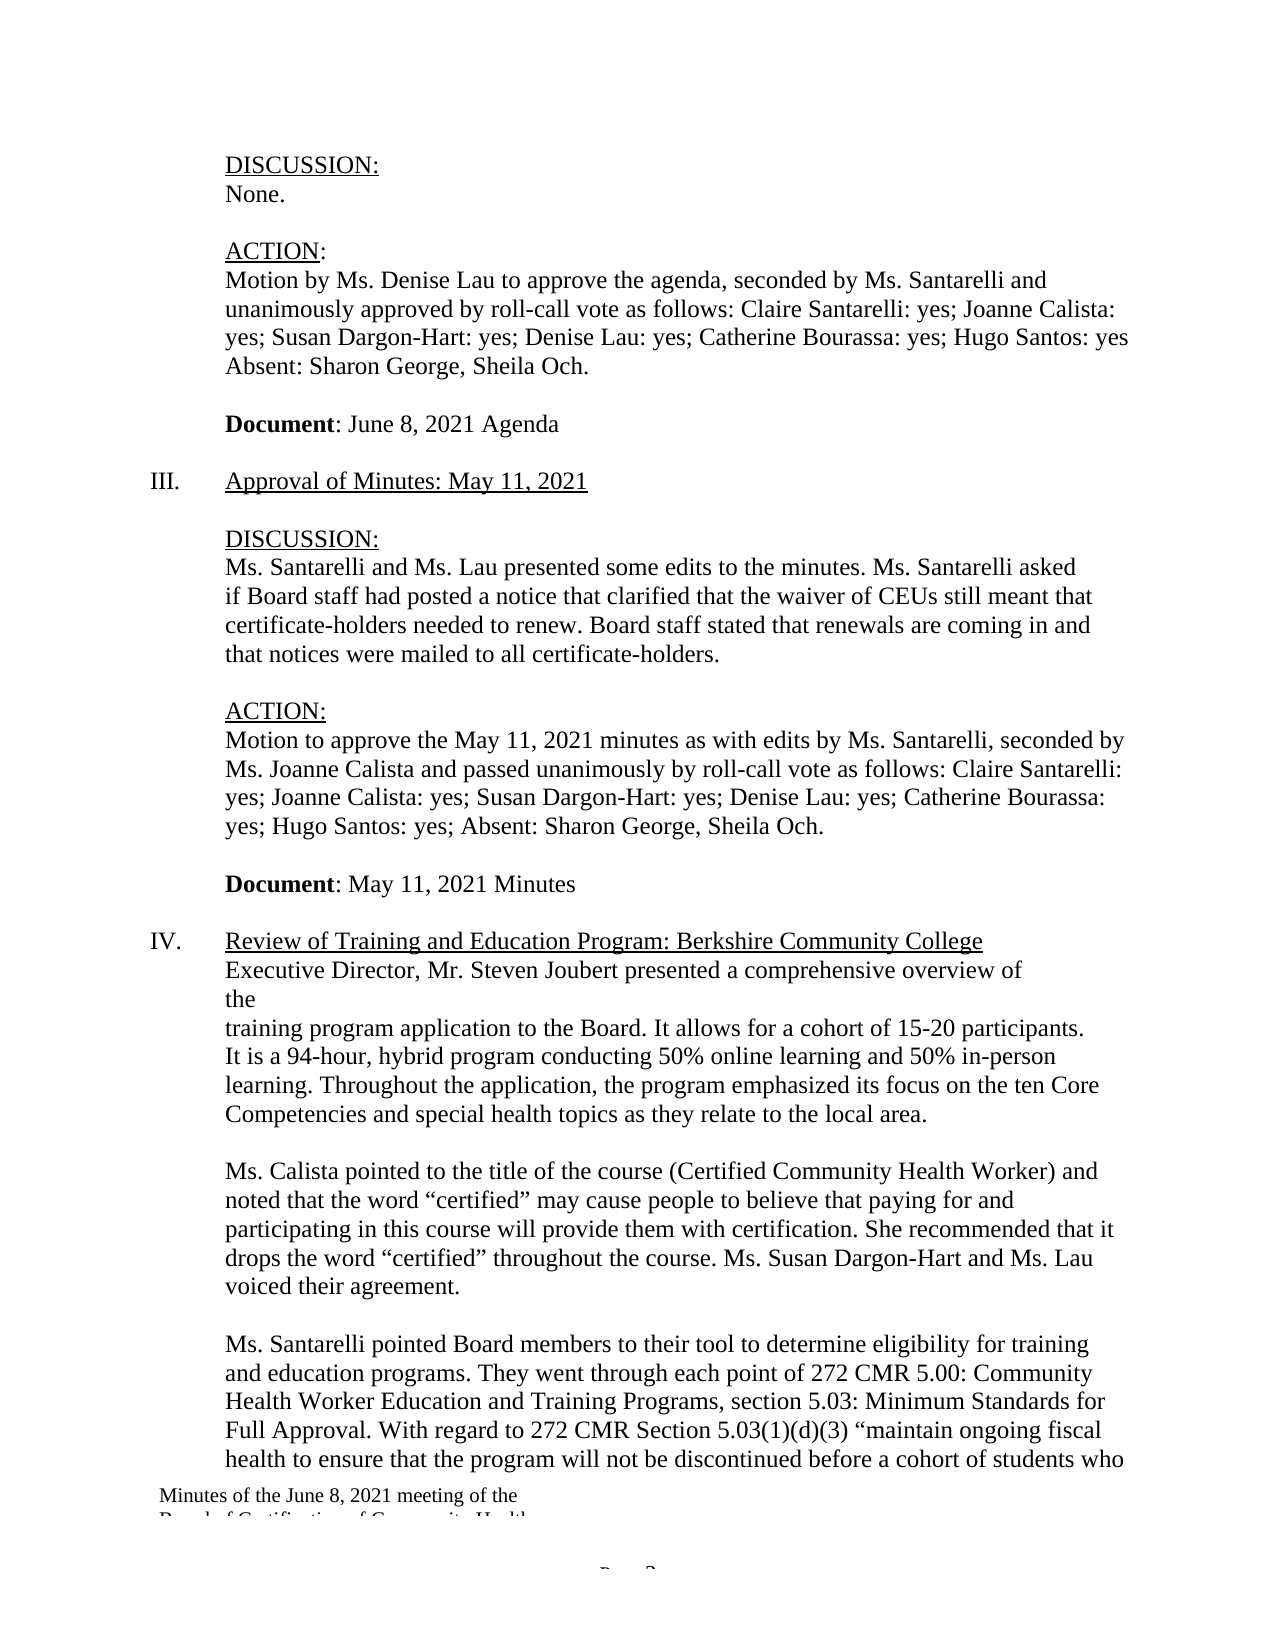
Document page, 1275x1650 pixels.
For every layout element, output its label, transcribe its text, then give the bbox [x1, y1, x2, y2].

text Ms. Santarelli and Ms. Lau presented some edits to the minutes. Ms. Santarelli asked if Board staff had posted a notice that clarified that the waiver of CEUs still meant that certificate-holders needed to renew. Board staff stated that renewals are coming in and that notices were mailed to all certificate-holders. [225, 552, 1097, 667]
text training program application to the Board. It allows for a cohort of 15-20 participants. It is a 94-hour, hybrid program conducting 50% online learning and 50% in-person learning. Throughout the application, the program emphasized its focus on the ten Core Competencies and special health topics as they relate to the local area. [225, 1013, 1106, 1128]
text Ms. Calista pointed to the title of the course (Certified Community Health Worker) and noted that the word “certified” may cause people to believe that paying for and participating in this course will provide them with certification. She recommended that it drops the word “certified” throughout the course. Ms. Susan Dargon-Hart and Ms. Lau voiced their agreement. [225, 1156, 1116, 1300]
subtitle DISCUSSION: [225, 524, 1225, 552]
text Document: May 11, 2021 Minutes [225, 869, 1225, 898]
subtitle ACTION: [225, 236, 1225, 265]
list Approval of Minutes: May 11, 2021 [150, 466, 1225, 495]
subtitle ACTION: [225, 696, 1225, 725]
text Motion to approve the May 11, 2021 minutes as with edits by Ms. Santarelli, seconded by Ms. Joanne Calista and passed unanimously by roll-call vote as follows: Claire Santarelli: yes; Joanne Calista: yes; Susan Dargon-Hart: yes; Denise Lau: yes; Catherine Bourassa: yes; Hugo Santos: yes; Absent: Sharon George, Sheila Och. [225, 725, 1127, 840]
text Document: June 8, 2021 Agenda [225, 409, 1225, 437]
list Review of Training and Education Program: Berkshire Community College Executive Director, Mr. Steven Joubert presented a comprehensive overview of the [150, 926, 1058, 1013]
text Motion by Ms. Denise Lau to approve the agenda, seconded by Ms. Santarelli and unanimously approved by roll-call vote as follows: Claire Santarelli: yes; Joanne Calista: yes; Susan Dargon-Hart: yes; Denise Lau: yes; Catherine Bourassa: yes; Hugo Santos: yes Absent: Sharon George, Sheila Och. [225, 265, 1131, 380]
subtitle DISCUSSION: [225, 150, 1225, 179]
text None. [225, 179, 1225, 207]
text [225, 1329, 1125, 1473]
